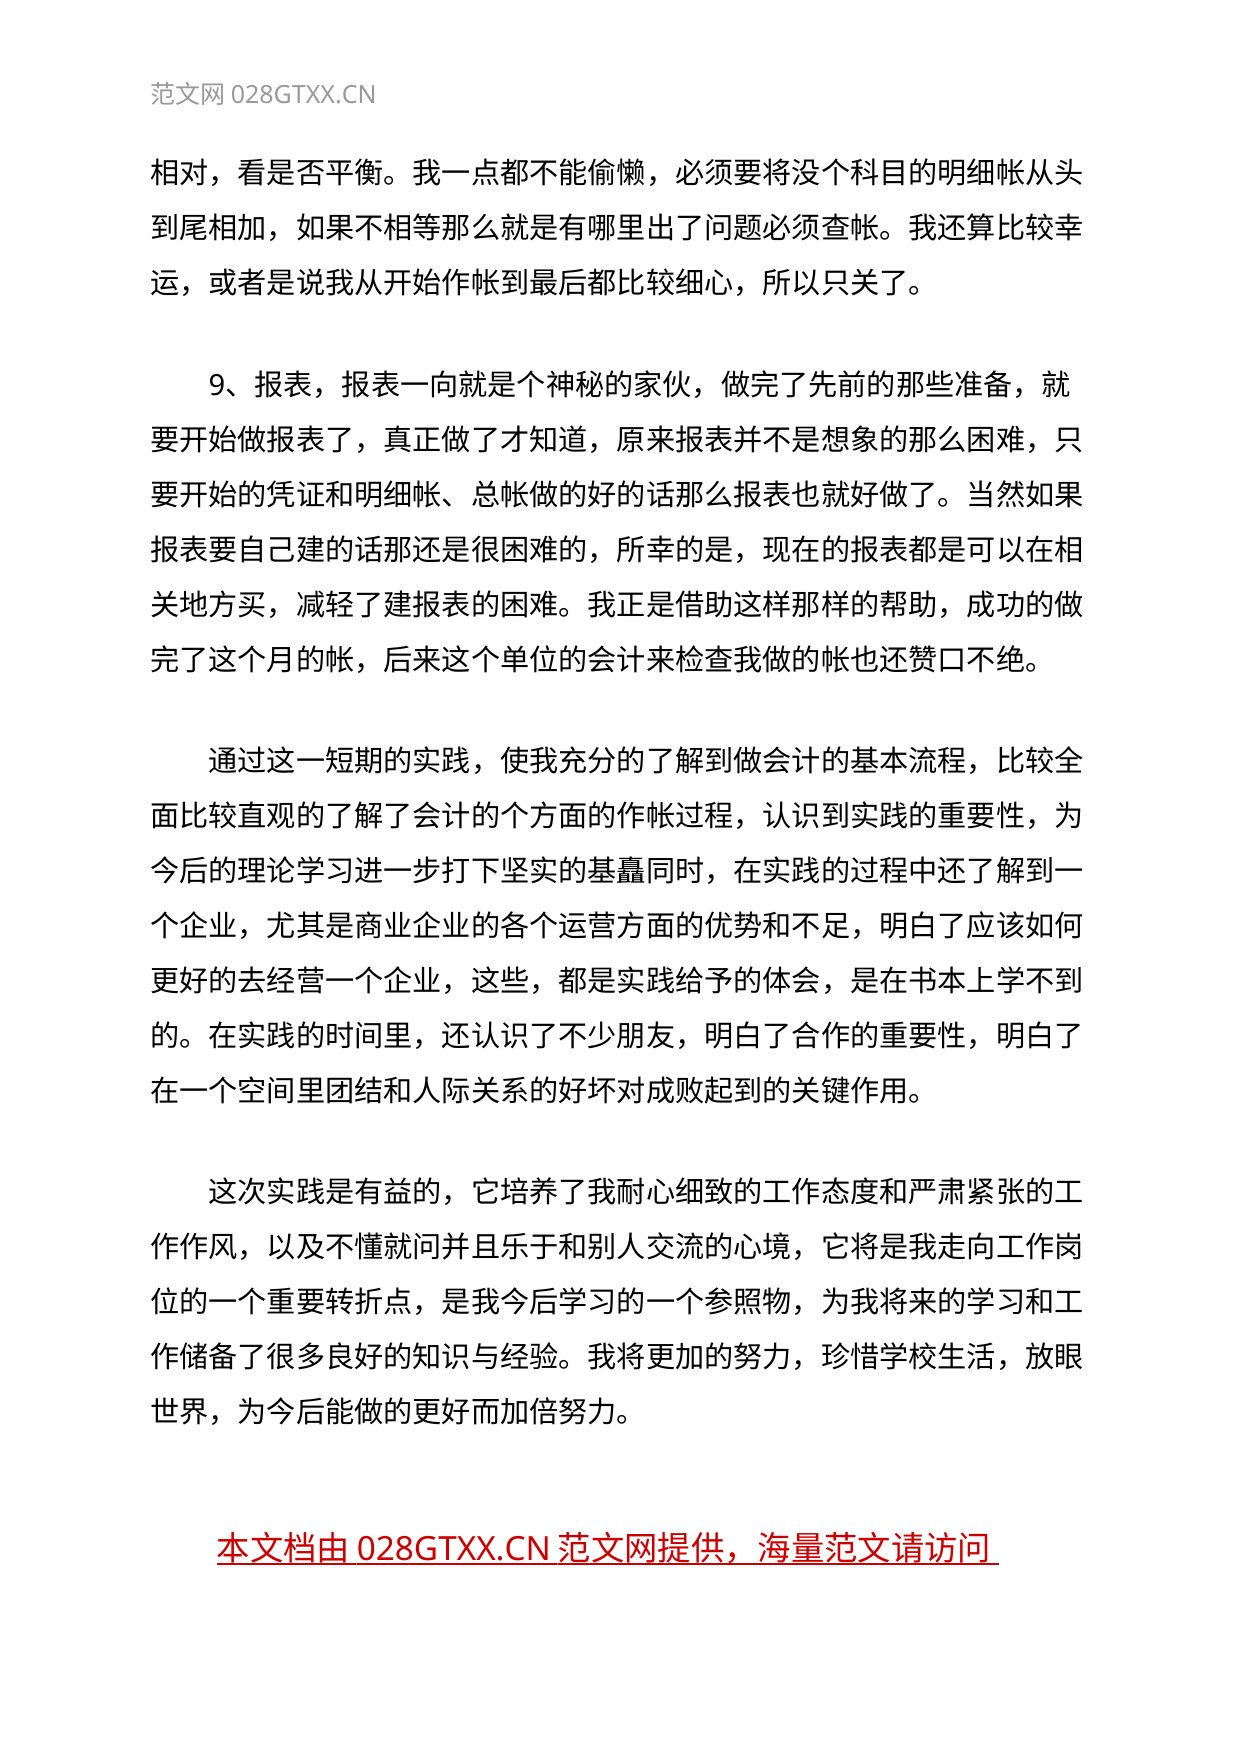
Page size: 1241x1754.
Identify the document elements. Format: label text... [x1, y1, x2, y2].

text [150, 150, 1090, 302]
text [150, 1522, 1090, 1570]
text 这次实践是有益的，它培养了我耐心细致的工作态度和严肃紧张的工作作风，以及不懂就问并且乐于和别人交流的心境，它将是我走向工作岗位的一个重要转折点，是我今后学习的一个参照物，为我将来的学习和工作储备了很多良好的知识与经验。我将更加的努力，珍惜学校生活，放眼世界，为今后能做的更好而加倍努力。 [150, 1169, 1090, 1431]
text 通过这一短期的实践，使我充分的了解到做会计的基本流程，比较全面比较直观的了解了会计的个方面的作帐过程，认识到实践的重要性，为今后的理论学习进一步打下坚实的基矗同时，在实践的过程中还了解到一个企业，尤其是商业企业的各个运营方面的优势和不足，明白了应该如何更好的去经营一个企业，这些，都是实践给予的体会，是在书本上学不到的。在实践的时间里，还认识了不少朋友，明白了合作的重要性，明白了在一个空间里团结和人际关系的好坏对成败起到的关键作用。 [150, 738, 1090, 1109]
text 9、报表，报表一向就是个神秘的家伙，做完了先前的那些准备，就要开始做报表了，真正做了才知道，原来报表并不是想象的那么困难，只要开始的凭证和明细帐、总帐做的好的话那么报表也就好做了。当然如果报表要自己建的话那还是很困难的，所幸的是，现在的报表都是可以在相关地方买，减轻了建报表的困难。我正是借助这样那样的帮助，成功的做完了这个月的帐，后来这个单位的会计来检查我做的帐也还赞口不绝。 [150, 362, 1090, 678]
